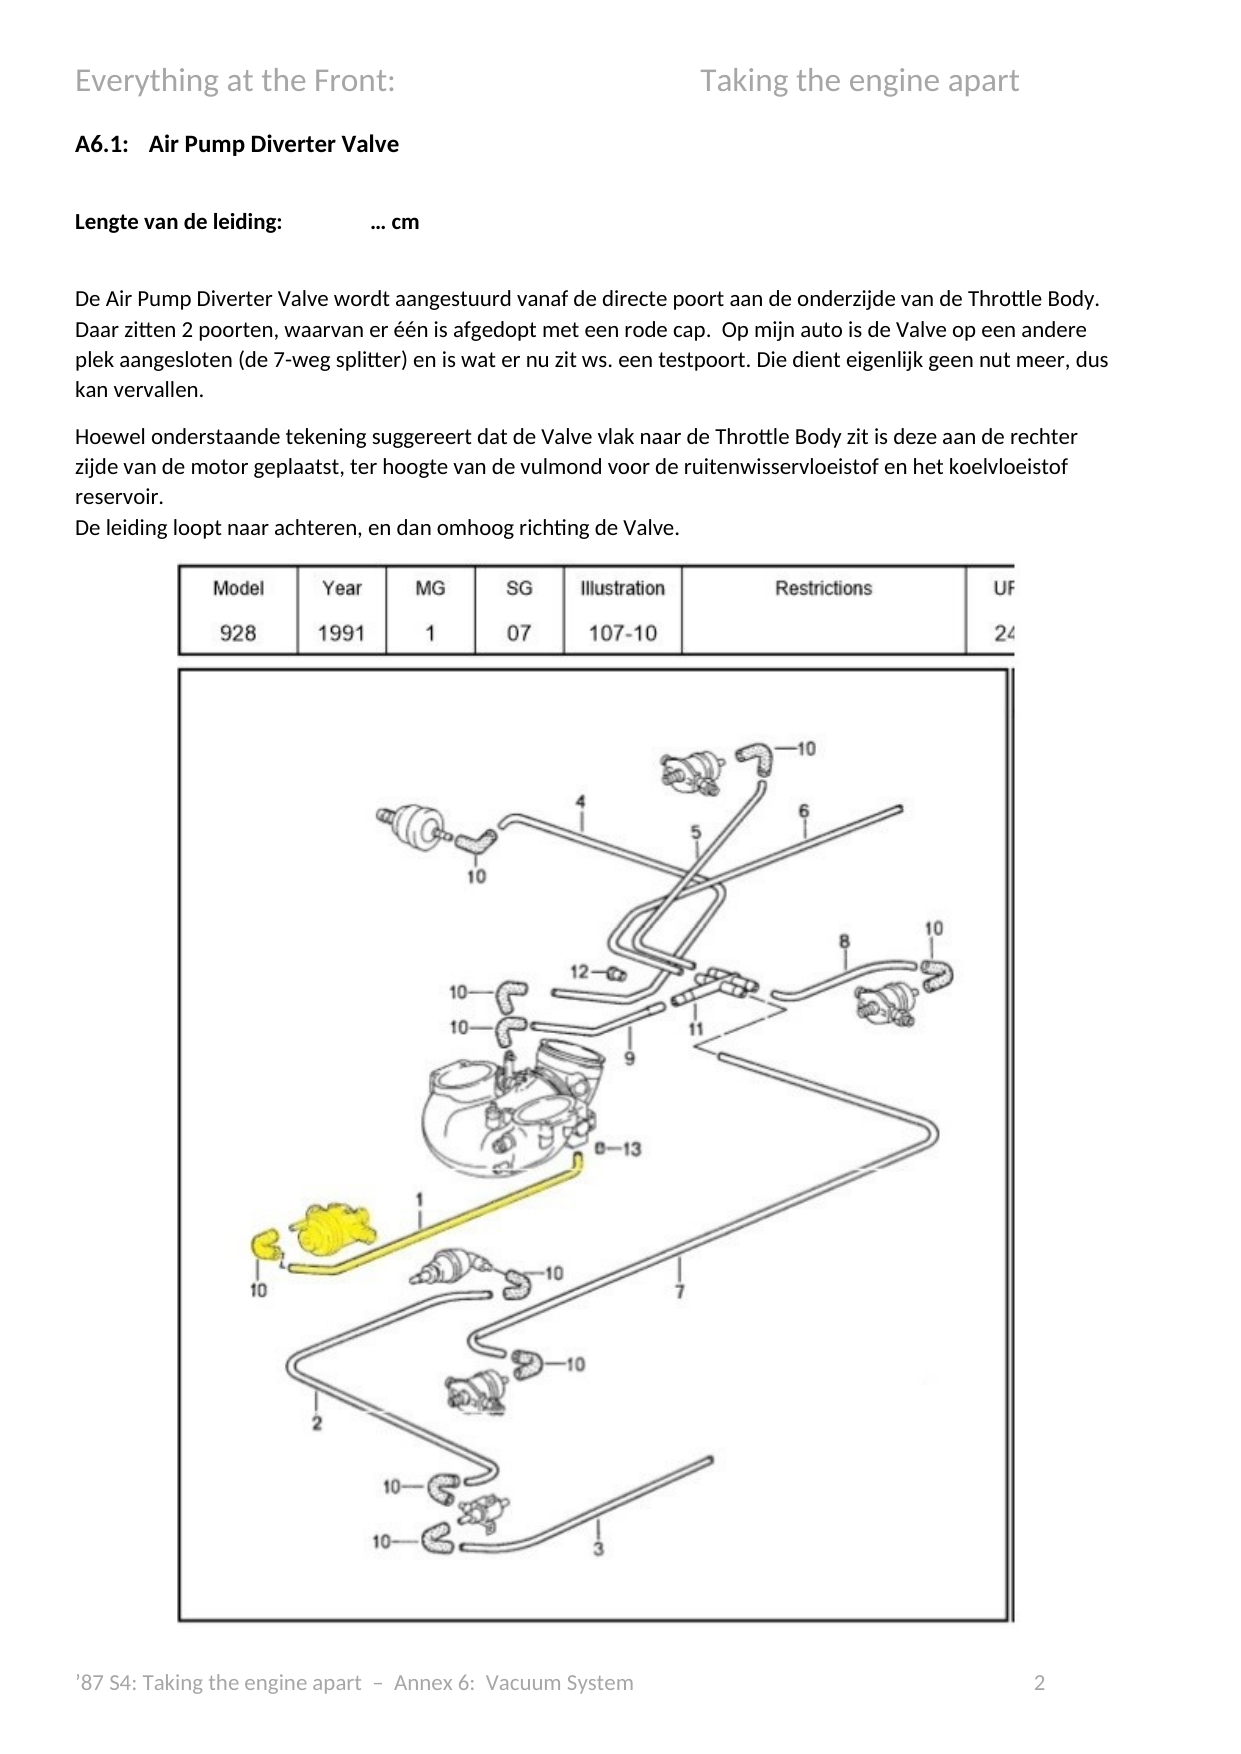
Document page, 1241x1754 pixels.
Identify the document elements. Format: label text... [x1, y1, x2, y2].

text Hoewel onderstaande tekening suggereert dat de Valve vlak naar de Throttle Body zit is deze aan de rechter zijde van de motor geplaatst, ter hoogte van de vulmond voor de ruitenwisservloeistof en het koelvloeistof reservoir. De leiding loopt naar achteren, en dan omhoog richting de Valve. [75, 422, 1122, 541]
text De Air Pump Diverter Valve wordt aangestuurd vanaf de directe poort aan de onderzijde van de Throttle Body. Daar zitten 2 poorten, waarvan er één is afgedopt met een rode cap. Op mijn auto is de Valve op een andere plek aangesloten (de 7-weg splitter) en is wat er nu zit ws. een testpoort. Die dient eigenlijk geen nut meer, dus kan vervallen. [75, 284, 1122, 403]
text A6.1: Air Pump Diverter Valve [75, 128, 1122, 188]
text Lengte van de leiding: … cm [75, 207, 1122, 266]
picture [176, 559, 1021, 1629]
